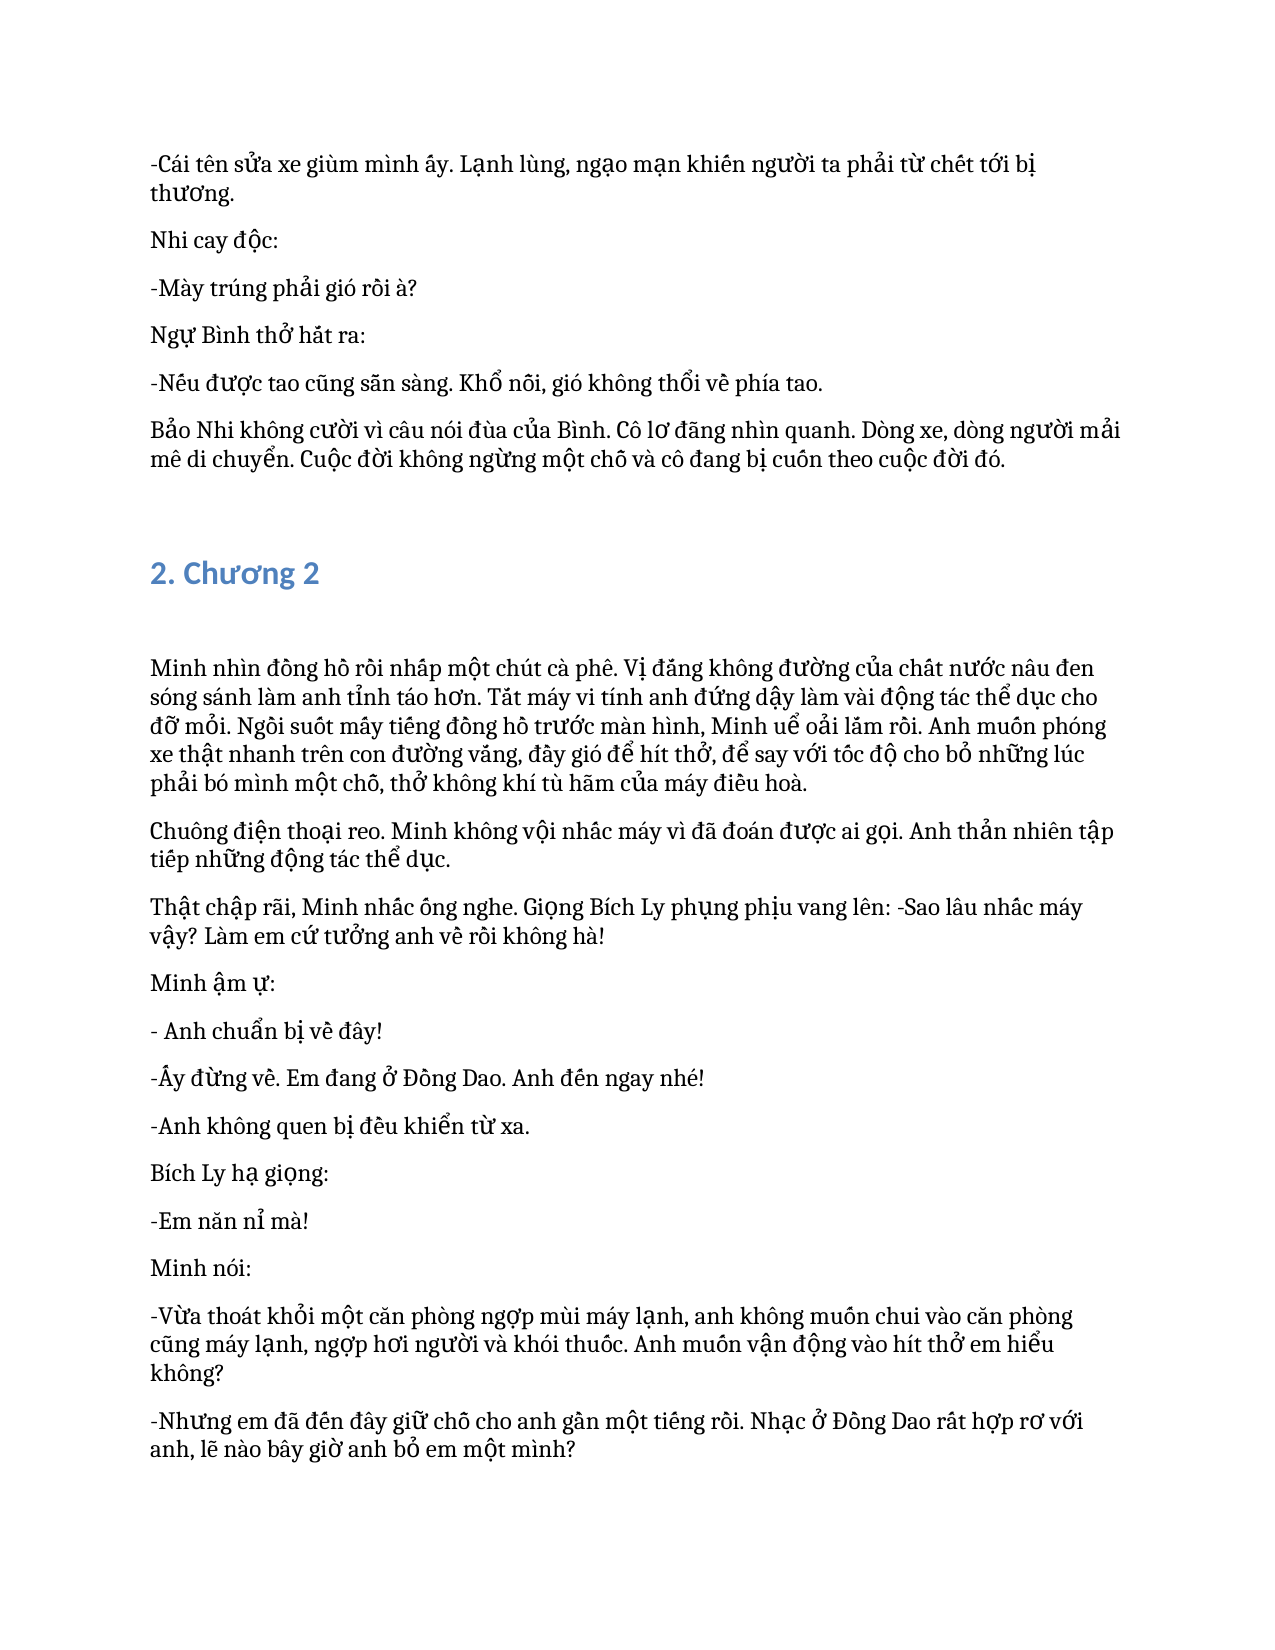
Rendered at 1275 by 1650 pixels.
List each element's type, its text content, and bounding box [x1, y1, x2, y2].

text -Vừa thoát khỏi một căn phòng ngợp mùi máy lạnh, anh không muốn chui vào căn phòng cũng máy lạnh, ngợp hơi người và khói thuốc. Anh muốn vận động vào hít thở em hiểu không? [150, 1302, 1125, 1388]
text Ngự Bình thở hắt ra: [150, 321, 1125, 350]
text Chuông điện thoại reo. Minh không vội nhấc máy vì đã đoán được ai gọi. Anh thản nhiên tập tiếp những động tác thể dục. [150, 817, 1125, 874]
text Minh nói: [150, 1254, 1125, 1283]
text -Nếu được tao cũng sẵn sàng. Khổ nỗi, gió không thổi về phía tao. [150, 369, 1125, 397]
text -Nhưng em đã đến đây giữ chỗ cho anh gần một tiếng rồi. Nhạc ở Đồng Dao rất hợp rơ với anh, lẽ nào bây giờ anh bỏ em một mình? [150, 1407, 1125, 1464]
subtitle 2. Chương 2 [150, 552, 1125, 593]
text -Ấy đừng về. Em đang ở Đồng Dao. Anh đến ngay nhé! [150, 1064, 1125, 1093]
text Nhi cay độc: [150, 226, 1125, 255]
text Thật chập rãi, Minh nhấc ống nghe. Giọng Bích Ly phụng phịu vang lên: -Sao lâu nhấc máy vậy? Làm em cứ tưởng anh về rồi không hà! [150, 893, 1125, 950]
text Minh ậm ự: [150, 969, 1125, 998]
text -Cái tên sửa xe giùm mình ấy. Lạnh lùng, ngạo mạn khiến người ta phải từ chết tới bị thương. [150, 150, 1125, 207]
text Minh nhìn đồng hồ rồi nhấp một chút cà phê. Vị đắng không đường của chất nước nâu đen sóng sánh làm anh tỉnh táo hơn. Tắt máy vi tính anh đứng dậy làm vài động tác thể dục cho đỡ mỏi. Ngồi suốt mấy tiếng đồng hồ trước màn hình, Minh uể oải lắm rồi. Anh muốn phóng xe thật nhanh trên con đường vắng, đầy gió để hít thở, để say với tốc độ cho bỏ những lúc phải bó mình một chỗ, thở không khí tù hãm của máy điều hoà. [150, 597, 1125, 798]
text -Anh không quen bị đều khiển từ xa. [150, 1112, 1125, 1140]
text Bảo Nhi không cười vì câu nói đùa của Bình. Cô lơ đãng nhìn quanh. Dòng xe, dòng người mải mê di chuyển. Cuộc đời không ngừng một chỗ và cô đang bị cuốn theo cuộc đời đó. [150, 416, 1125, 531]
text -Mày trúng phải gió rồi à? [150, 274, 1125, 302]
text - Anh chuẩn bị về đây! [150, 1017, 1125, 1045]
text Bích Ly hạ giọng: [150, 1159, 1125, 1188]
text -Em năn nỉ mà! [150, 1207, 1125, 1235]
